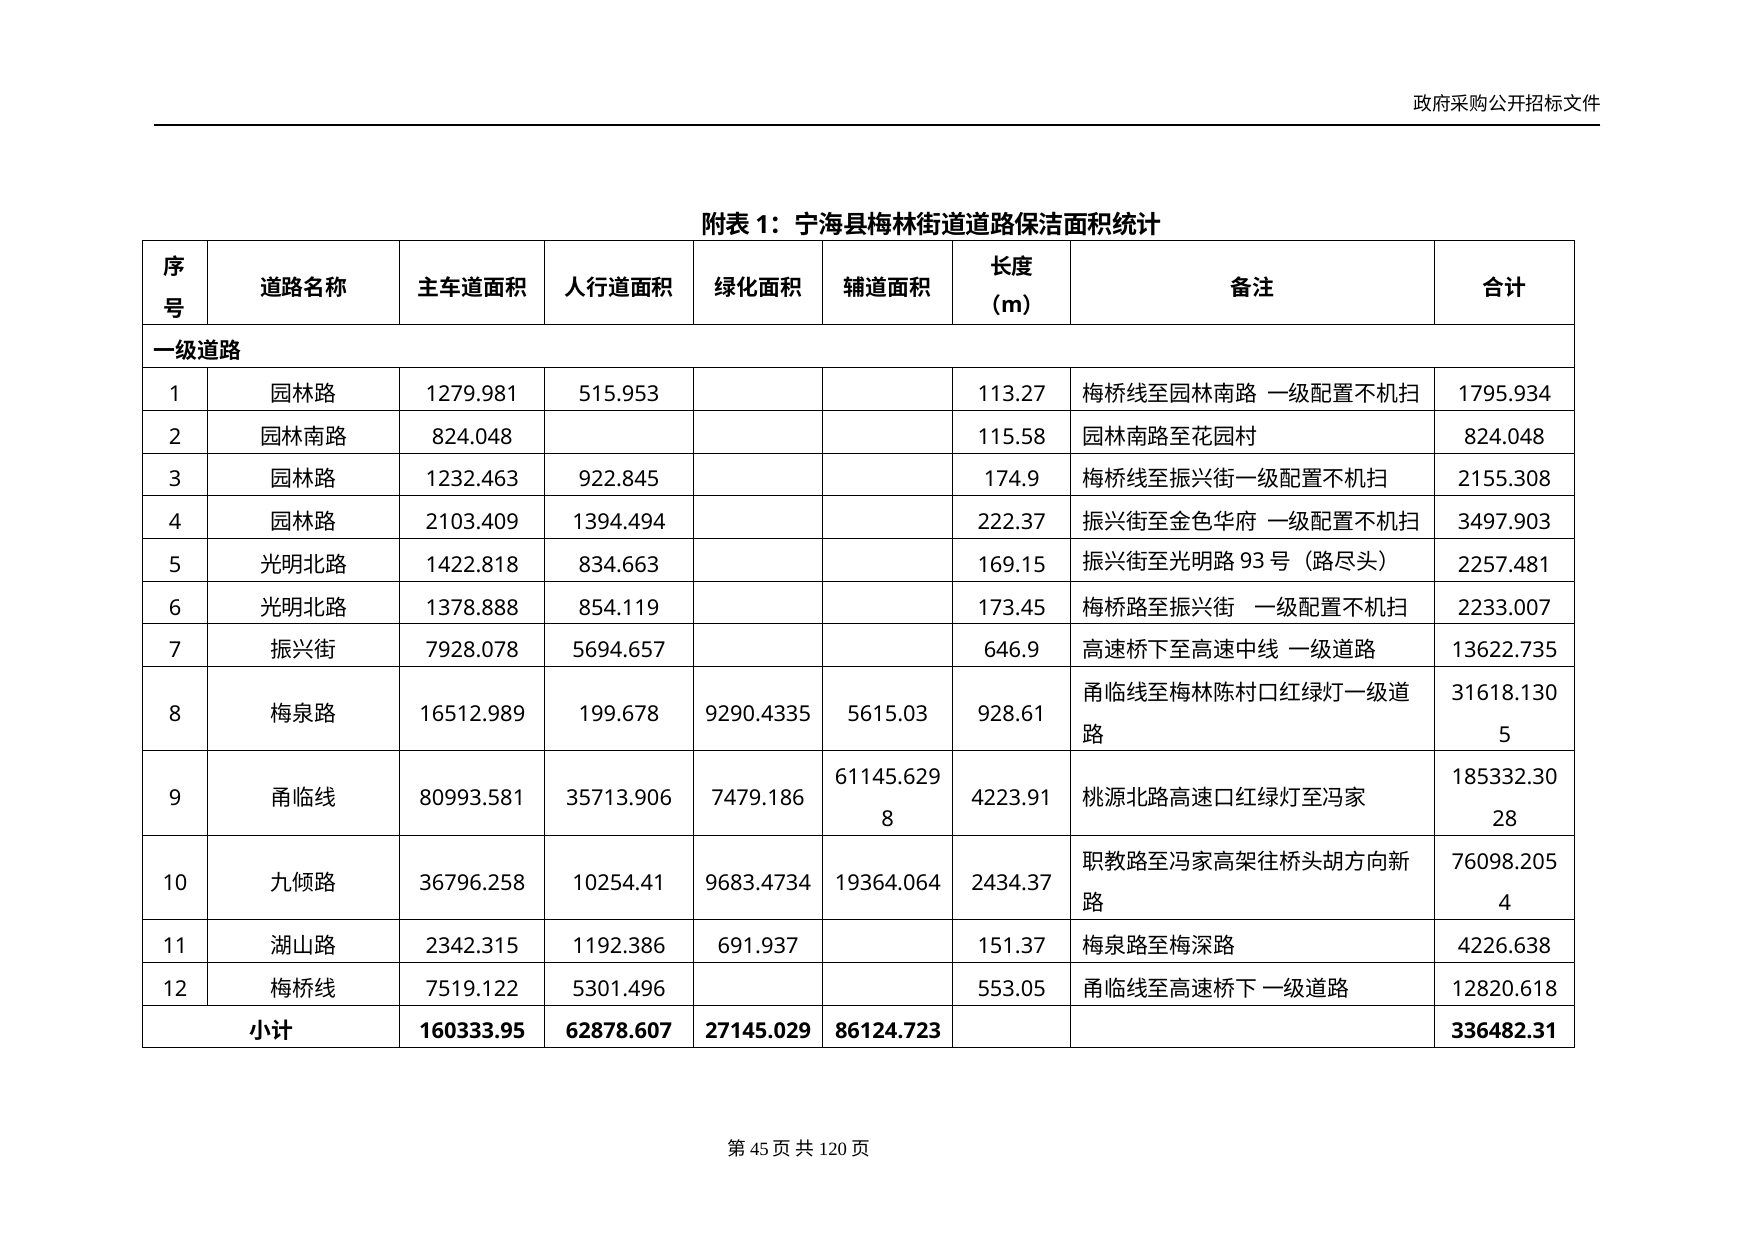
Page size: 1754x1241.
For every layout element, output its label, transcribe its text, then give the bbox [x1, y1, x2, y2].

table_cell 梅泉路至梅深路 [1071, 920, 1434, 962]
table_cell 7519.122 [400, 963, 544, 1004]
table_cell 61145.6298 [823, 751, 952, 835]
table_cell [694, 539, 822, 581]
table_cell [694, 411, 822, 452]
table_cell 151.37 [953, 920, 1070, 962]
table_cell 高速桥下至高速中线 一级道路 [1071, 624, 1434, 666]
table_cell 336482.3107 [1435, 1006, 1574, 1047]
table_cell 梅泉路 [208, 667, 399, 750]
table_cell 梅桥线至园林南路 一级配置不机扫 [1071, 368, 1434, 410]
table_cell 13622.735 [1435, 624, 1574, 666]
table_cell 854.119 [545, 582, 693, 623]
table_header 主车道面积 [400, 241, 544, 324]
table_cell [694, 582, 822, 623]
table_cell 12820.618 [1435, 963, 1574, 1004]
table_cell 834.663 [545, 539, 693, 581]
table_cell 2155.308 [1435, 454, 1574, 495]
table_cell 4226.638 [1435, 920, 1574, 962]
table_cell 173.45 [953, 582, 1070, 623]
table_cell 梅桥线至振兴街一级配置不机扫 [1071, 454, 1434, 495]
table_cell 园林路 [208, 496, 399, 538]
table_cell 1394.494 [545, 496, 693, 538]
table_header 绿化面积 [694, 241, 822, 324]
table_cell 824.048 [400, 411, 544, 452]
table_cell 湖山路 [208, 920, 399, 962]
table_cell 86124.7238 [823, 1006, 952, 1047]
table_cell 2103.409 [400, 496, 544, 538]
table_cell 76098.2054 [1435, 836, 1574, 919]
table_cell 甬临线至梅林陈村口红绿灯一级道路 [1071, 667, 1434, 750]
table_cell 一级道路 [143, 325, 1574, 367]
table_cell 553.05 [953, 963, 1070, 1004]
table_cell 振兴街至金色华府 一级配置不机扫 [1071, 496, 1434, 538]
table_cell 5 [143, 539, 207, 581]
table_cell [694, 624, 822, 666]
table_cell 园林南路 [208, 411, 399, 452]
table_cell [694, 496, 822, 538]
table_header 道路名称 [208, 241, 399, 324]
table_cell 199.678 [545, 667, 693, 750]
text 附表1：宁海县梅林街道道路保洁面积统计 [651, 208, 1600, 240]
table_cell 1232.463 [400, 454, 544, 495]
table_cell 35713.906 [545, 751, 693, 835]
table_cell [823, 411, 952, 452]
table_cell 5615.03 [823, 667, 952, 750]
table_cell 梅桥线 [208, 963, 399, 1004]
table_cell [1071, 1006, 1434, 1047]
table_cell [953, 1006, 1070, 1047]
table_cell 桃源北路高速口红绿灯至冯家 [1071, 751, 1434, 835]
table_cell [823, 539, 952, 581]
table_header 合计 [1435, 241, 1574, 324]
table_cell 5694.657 [545, 624, 693, 666]
table_cell 691.937 [694, 920, 822, 962]
table_cell 9290.4335 [694, 667, 822, 750]
table_cell 646.9 [953, 624, 1070, 666]
table_cell 5301.496 [545, 963, 693, 1004]
table_cell 113.27 [953, 368, 1070, 410]
table_cell 1192.386 [545, 920, 693, 962]
table_cell 2342.315 [400, 920, 544, 962]
table_cell 174.9 [953, 454, 1070, 495]
table_cell 169.15 [953, 539, 1070, 581]
table_cell 12 [143, 963, 207, 1004]
table_cell 62878.607 [545, 1006, 693, 1047]
table_cell 4 [143, 496, 207, 538]
table_cell 4223.91 [953, 751, 1070, 835]
table_cell 振兴街 [208, 624, 399, 666]
table_cell 8 [143, 667, 207, 750]
table_cell 7479.186 [694, 751, 822, 835]
table_cell 2 [143, 411, 207, 452]
table_header 序号 [143, 241, 207, 324]
table_cell 梅桥路至振兴街 一级配置不机扫 [1071, 582, 1434, 623]
table_cell 9 [143, 751, 207, 835]
table_cell 80993.581 [400, 751, 544, 835]
table_cell 16512.989 [400, 667, 544, 750]
table_cell 922.845 [545, 454, 693, 495]
table_cell 3 [143, 454, 207, 495]
table_cell 1279.981 [400, 368, 544, 410]
table_cell 甬临线 [208, 751, 399, 835]
table_header 备注 [1071, 241, 1434, 324]
table_cell 11 [143, 920, 207, 962]
table_cell 2257.481 [1435, 539, 1574, 581]
table_cell 10254.41 [545, 836, 693, 919]
table_cell 园林路 [208, 368, 399, 410]
table_cell [823, 963, 952, 1004]
table_cell 1 [143, 368, 207, 410]
table_cell 185332.3028 [1435, 751, 1574, 835]
table_cell [823, 582, 952, 623]
table_cell 9683.4734 [694, 836, 822, 919]
table_cell 31618.1305 [1435, 667, 1574, 750]
table_cell 光明北路 [208, 539, 399, 581]
table_cell 222.37 [953, 496, 1070, 538]
table_cell 小计 [143, 1006, 399, 1047]
table_cell 职教路至冯家高架往桥头胡方向新路 [1071, 836, 1434, 919]
table_cell 160333.95 [400, 1006, 544, 1047]
table_cell [823, 496, 952, 538]
table_cell [823, 920, 952, 962]
table_header 辅道面积 [823, 241, 952, 324]
table_cell 19364.064 [823, 836, 952, 919]
table_cell 2233.007 [1435, 582, 1574, 623]
table_cell 27145.0299 [694, 1006, 822, 1047]
table_cell [823, 368, 952, 410]
table_cell [823, 454, 952, 495]
table_header 长度（m） [953, 241, 1070, 324]
table_cell [545, 411, 693, 452]
table_cell 1422.818 [400, 539, 544, 581]
table_cell [694, 454, 822, 495]
table_cell 2434.37 [953, 836, 1070, 919]
table_cell 甬临线至高速桥下 一级道路 [1071, 963, 1434, 1004]
table_header 人行道面积 [545, 241, 693, 324]
table_cell 振兴街至光明路93号（路尽头） [1071, 539, 1434, 581]
table_cell 7928.078 [400, 624, 544, 666]
table_cell 1378.888 [400, 582, 544, 623]
table_cell 6 [143, 582, 207, 623]
table_cell 园林南路至花园村 [1071, 411, 1434, 452]
table_cell 928.61 [953, 667, 1070, 750]
table_cell [694, 963, 822, 1004]
table_cell 九倾路 [208, 836, 399, 919]
table_cell 园林路 [208, 454, 399, 495]
table_cell 824.048 [1435, 411, 1574, 452]
table_cell 7 [143, 624, 207, 666]
table_cell 115.58 [953, 411, 1070, 452]
table_cell [823, 624, 952, 666]
table_cell 1795.934 [1435, 368, 1574, 410]
table_cell 10 [143, 836, 207, 919]
table_cell 36796.258 [400, 836, 544, 919]
table_cell [694, 368, 822, 410]
table_cell 3497.903 [1435, 496, 1574, 538]
table_cell 光明北路 [208, 582, 399, 623]
table_cell 515.953 [545, 368, 693, 410]
